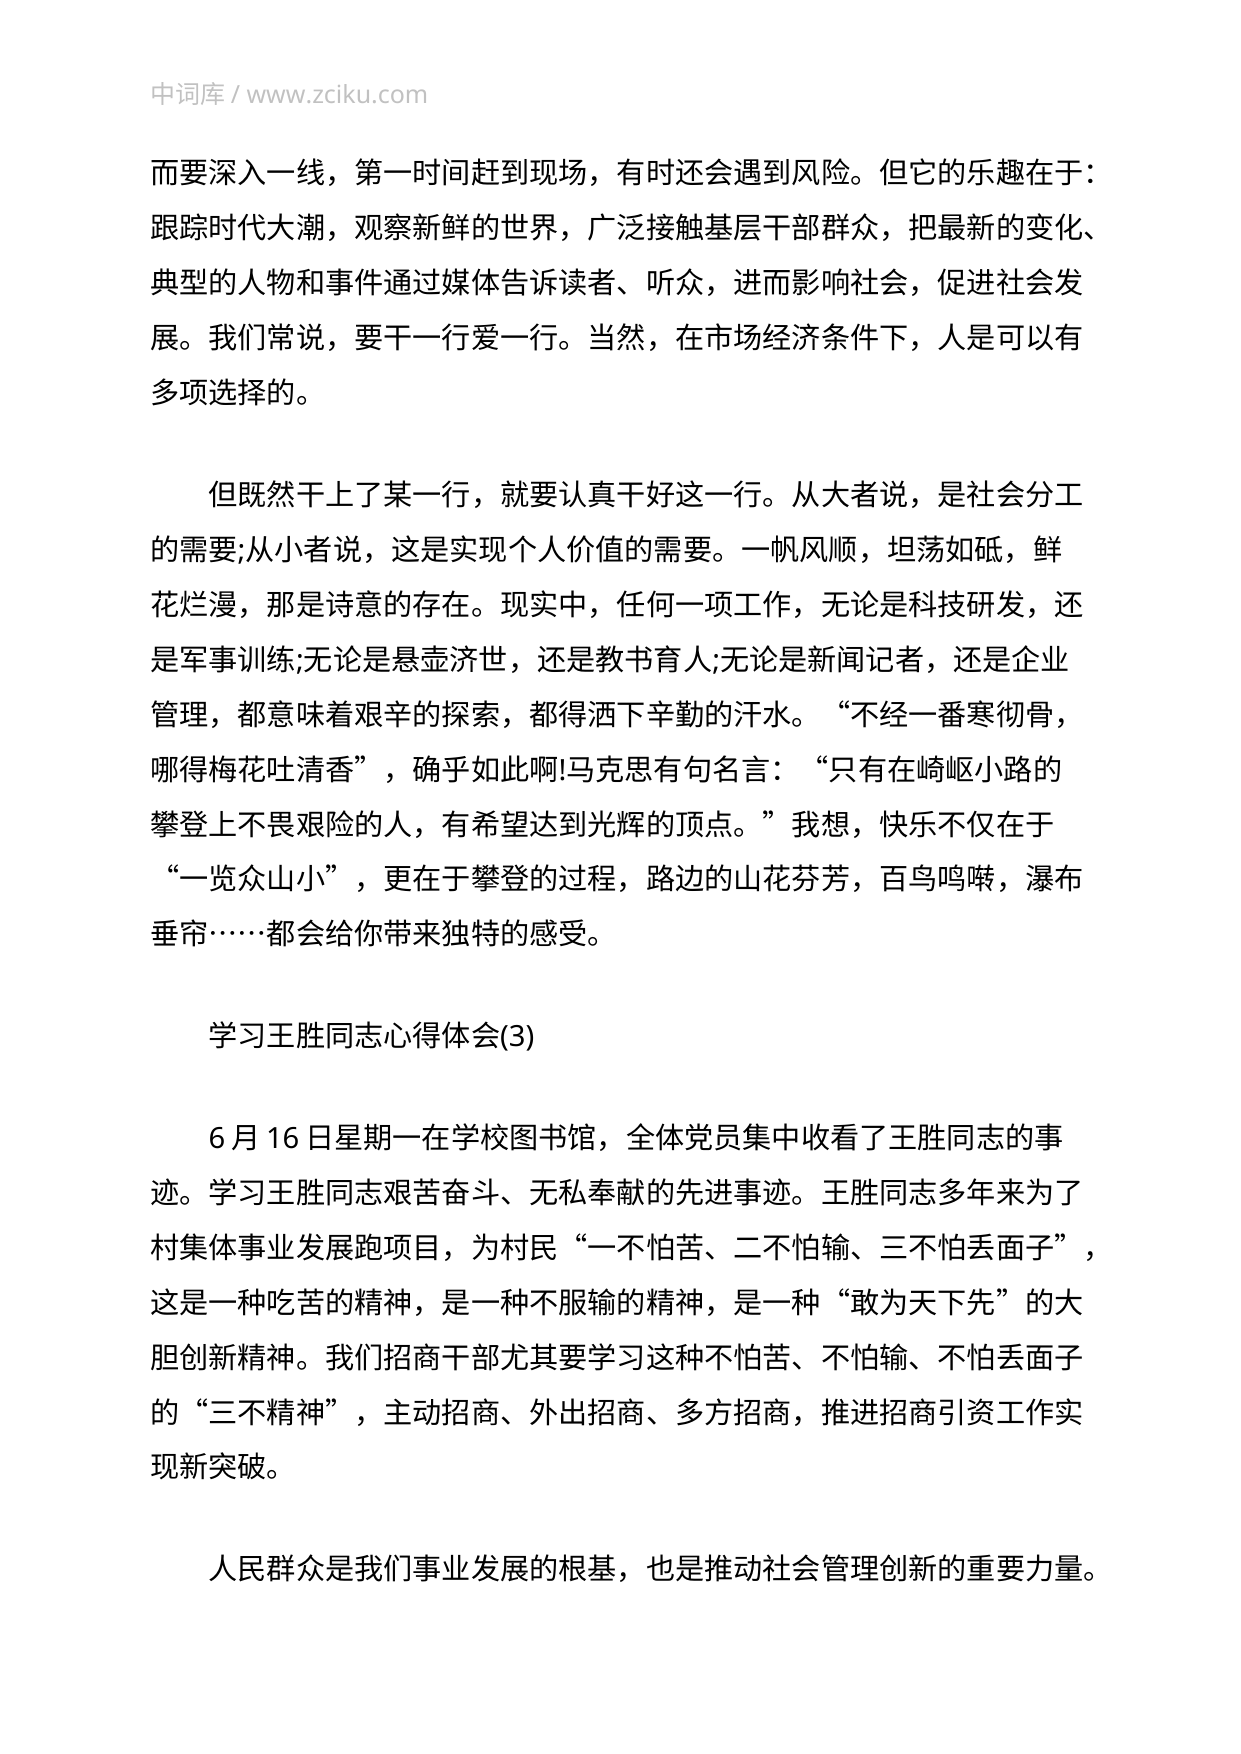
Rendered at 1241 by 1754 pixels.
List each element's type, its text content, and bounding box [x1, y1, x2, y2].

text 学习王胜同志心得体会(3) [150, 1013, 1090, 1055]
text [150, 1546, 1090, 1588]
text 6月16日星期一在学校图书馆，全体党员集中收看了王胜同志的事迹。学习王胜同志艰苦奋斗、无私奉献的先进事迹。王胜同志多年来为了村集体事业发展跑项目，为村民“一不怕苦、二不怕输、三不怕丢面子”，这是一种吃苦的精神，是一种不服输的精神，是一种“敢为天下先”的大胆创新精神。我们招商干部尤其要学习这种不怕苦、不怕输、不怕丢面子的“三不精神”，主动招商、外出招商、多方招商，推进招商引资工作实现新突破。 [150, 1114, 1090, 1486]
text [150, 150, 1090, 412]
text 但既然干上了某一行，就要认真干好这一行。从大者说，是社会分工的需要;从小者说，这是实现个人价值的需要。一帆风顺，坦荡如砥，鲜花烂漫，那是诗意的存在。现实中，任何一项工作，无论是科技研发，还是军事训练;无论是悬壶济世，还是教书育人;无论是新闻记者，还是企业管理，都意味着艰辛的探索，都得洒下辛勤的汗水。“不经一番寒彻骨，哪得梅花吐清香”，确乎如此啊!马克思有句名言：“只有在崎岖小路的攀登上不畏艰险的人，有希望达到光辉的顶点。”我想，快乐不仅在于“一览众山小”，更在于攀登的过程，路边的山花芬芳，百鸟鸣啭，瀑布垂帘……都会给你带来独特的感受。 [150, 471, 1090, 953]
